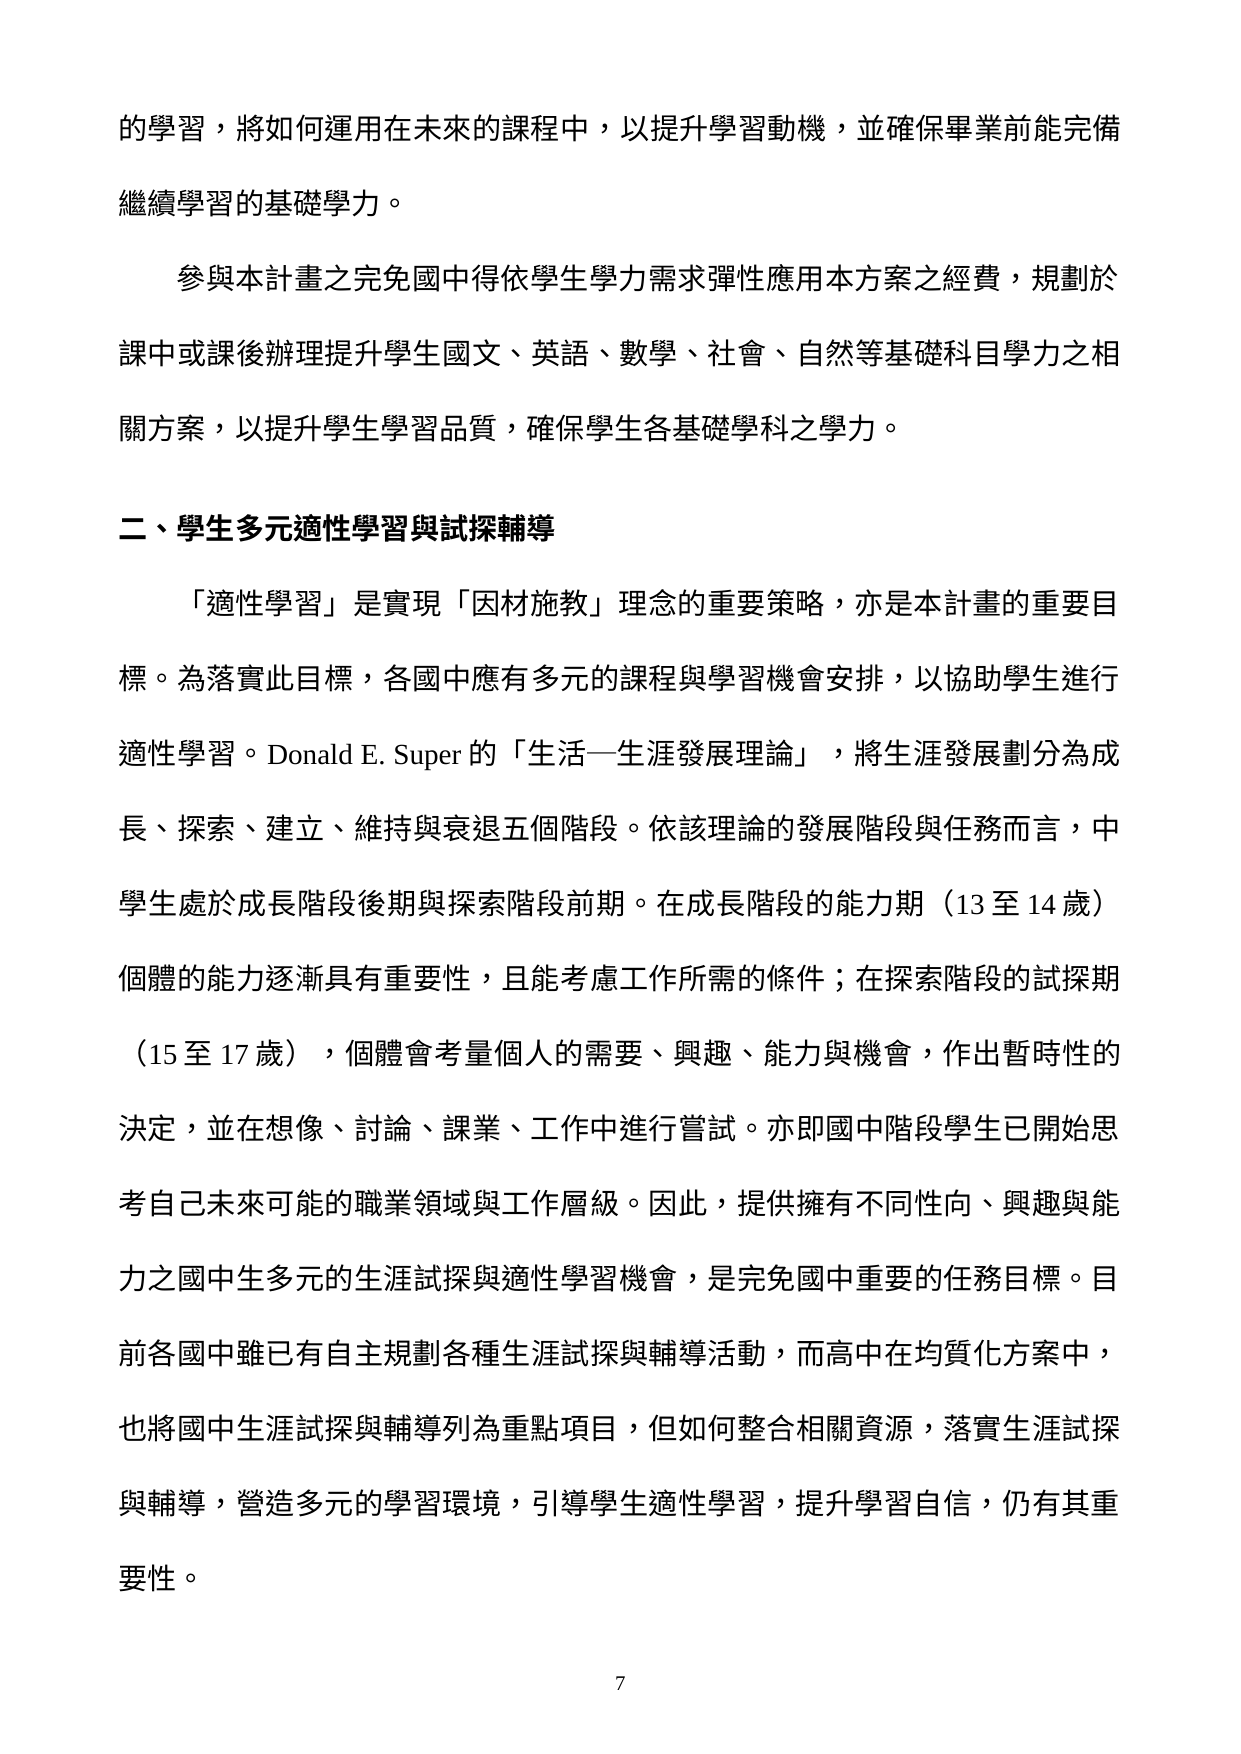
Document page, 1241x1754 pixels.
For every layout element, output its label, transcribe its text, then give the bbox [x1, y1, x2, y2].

text 二、學生多元適性學習與試探輔導 [118, 489, 1122, 564]
text 參與本計畫之完免國中得依學生學力需求彈性應用本方案之經費，規劃於課中或課後辦理提升學生國文、英語、數學、社會、自然等基礎科目學力之相關方案，以提升學生學習品質，確保學生各基礎學科之學力。 [118, 239, 1122, 464]
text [118, 89, 1122, 239]
text 「適性學習」是實現「因材施教」理念的重要策略，亦是本計畫的重要目標。為落實此目標，各國中應有多元的課程與學習機會安排，以協助學生進行適性學習。Donald E. Super的「生活─生涯發展理論」，將生涯發展劃分為成長、探索、建立、維持與衰退五個階段。依該理論的發展階段與任務而言，中學生處於成長階段後期與探索階段前期。在成長階段的能力期（13至14歲），個體的能力逐漸具有重要性，且能考慮工作所需的條件；在探索階段的試探期（15至17歲），個體會考量個人的需要、興趣、能力與機會，作出暫時性的決定，並在想像、討論、課業、工作中進行嘗試。亦即國中階段學生已開始思考自己未來可能的職業領域與工作層級。因此，提供擁有不同性向、興趣與能力之國中生多元的生涯試探與適性學習機會，是完免國中重要的任務目標。目前各國中雖已有自主規劃各種生涯試探與輔導活動，而高中在均質化方案中，也將國中生涯試探與輔導列為重點項目，但如何整合相關資源，落實生涯試探與輔導，營造多元的學習環境，引導學生適性學習，提升學習自信，仍有其重要性。 [118, 564, 1122, 1614]
